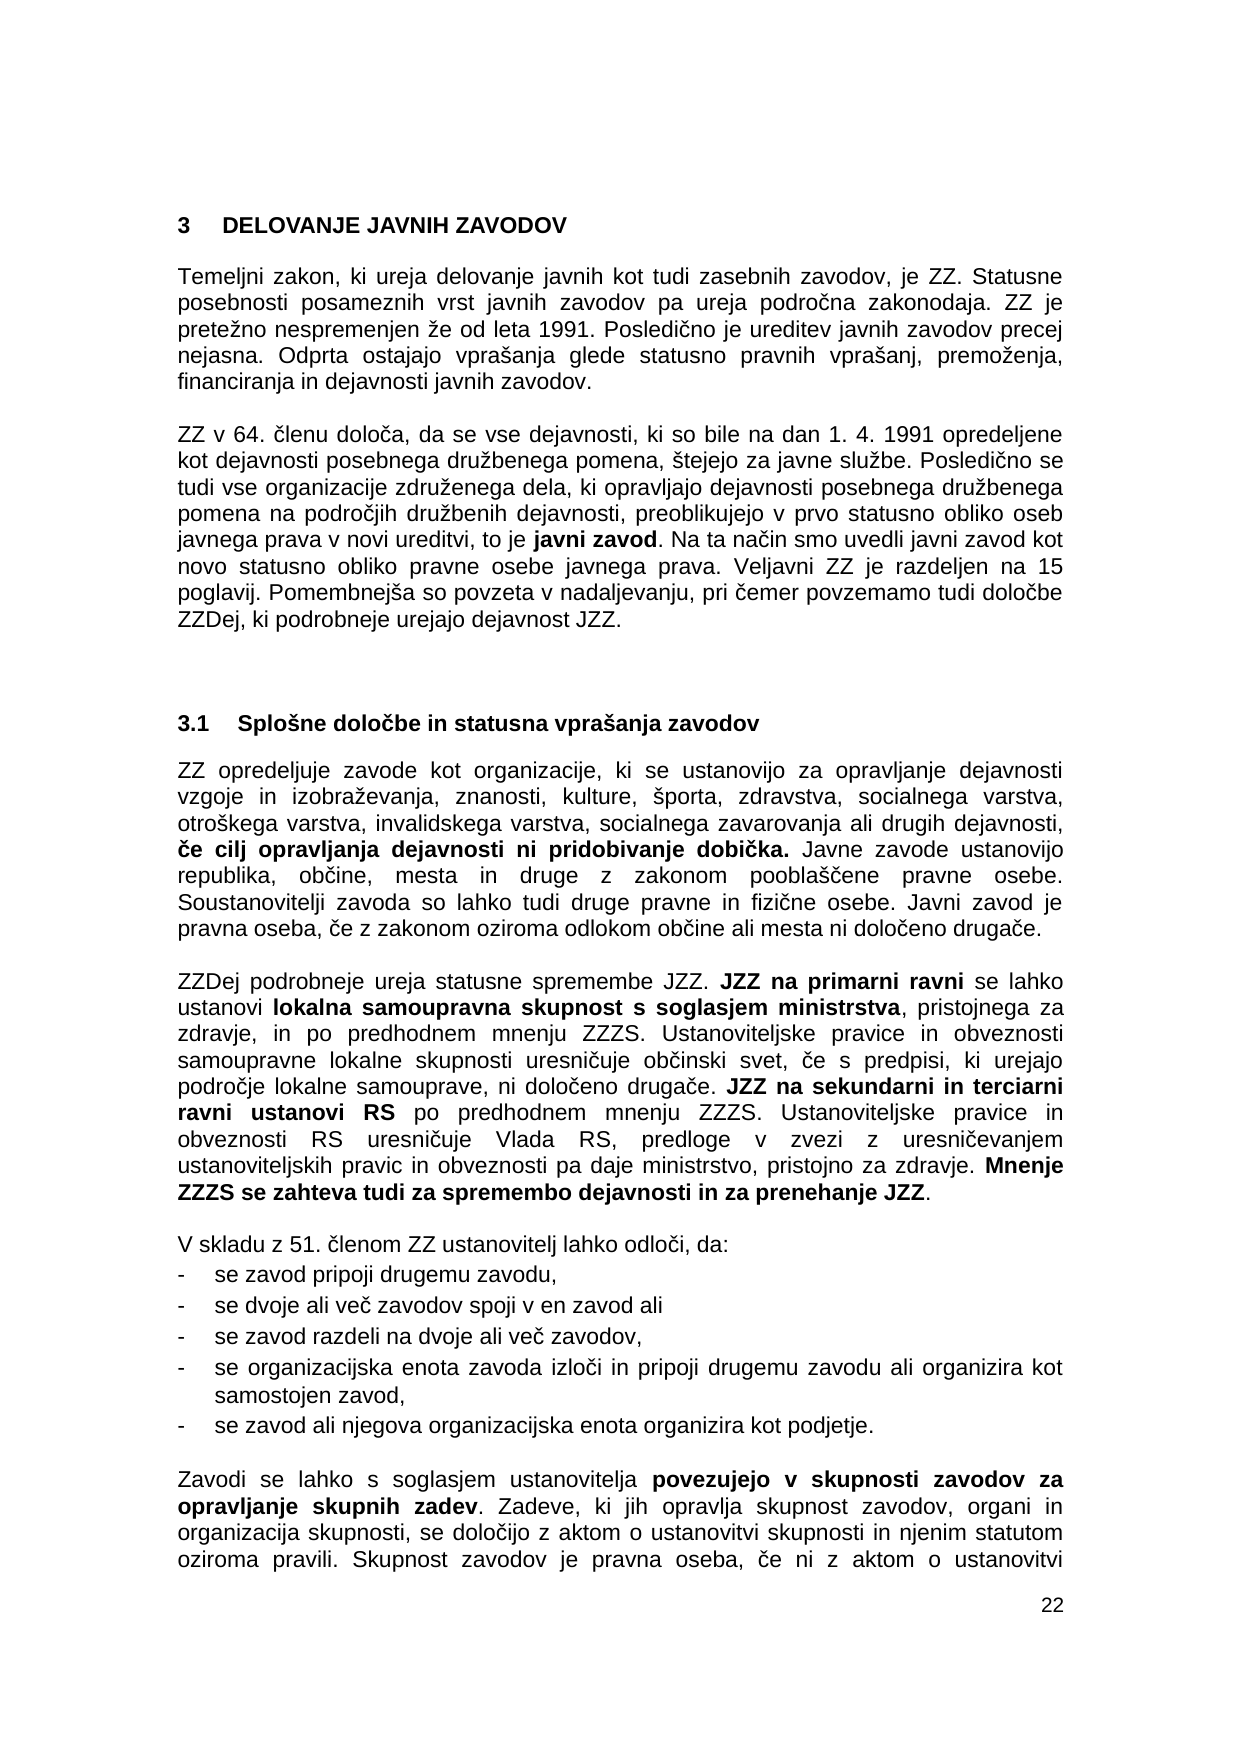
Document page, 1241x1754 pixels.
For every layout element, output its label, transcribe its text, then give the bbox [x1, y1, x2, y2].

list se organizacijska enota zavoda izloči in pripoji drugemu zavodu ali organizira kot samostojen zavod, [177, 1351, 1064, 1409]
list se zavod razdeli na dvoje ali več zavodov, [177, 1320, 1064, 1351]
text Temeljni zakon, ki ureja delovanje javnih kot tudi zasebnih zavodov, je ZZ. Statusne posebnosti posameznih vrst javnih zavodov pa ureja področna zakonodaja. ZZ je pretežno nespremenjen že od leta 1991. Posledično je ureditev javnih zavodov precej nejasna. Odprta ostajajo vprašanja glede statusno pravnih vprašanj, premoženja, financiranja in dejavnosti javnih zavodov. [177, 263, 1064, 395]
text ZZ opredeljuje zavode kot organizacije, ki se ustanovijo za opravljanje dejavnosti vzgoje in izobraževanja, znanosti, kulture, športa, zdravstva, socialnega varstva, otroškega varstva, invalidskega varstva, socialnega zavarovanja ali drugih dejavnosti, če cilj opravljanja dejavnosti ni pridobivanje dobička. Javne zavode ustanovijo republika, občine, mesta in druge z zakonom pooblaščene pravne osebe. Soustanovitelji zavoda so lahko tudi druge pravne in fizične osebe. Javni zavod je pravna oseba, če z zakonom oziroma odlokom občine ali mesta ni določeno drugače. [177, 757, 1064, 941]
list se zavod ali njegova organizacijska enota organizira kot podjetje. [177, 1409, 1064, 1440]
text ZZDej podrobneje ureja statusne spremembe JZZ. JZZ na primarni ravni se lahko ustanovi lokalna samoupravna skupnost s soglasjem ministrstva, pristojnega za zdravje, in po predhodnem mnenju ZZZS. Ustanoviteljske pravice in obveznosti samoupravne lokalne skupnosti uresničuje občinski svet, če s predpisi, ki urejajo področje lokalne samouprave, ni določeno drugače. JZZ na sekundarni in terciarni ravni ustanovi RS po predhodnem mnenju ZZZS. Ustanoviteljske pravice in obveznosti RS uresničuje Vlada RS, predloge v zvezi z uresničevanjem ustanoviteljskih pravic in obveznosti pa daje ministrstvo, pristojno za zdravje. Mnenje ZZZS se zahteva tudi za spremembo dejavnosti in za prenehanje JZZ. [177, 968, 1064, 1205]
list se zavod pripoji drugemu zavodu, [177, 1257, 1064, 1289]
subtitle DELOVANJE JAVNIH ZAVODOV [177, 212, 1064, 238]
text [177, 1466, 1064, 1572]
subtitle Splošne določbe in statusna vprašanja zavodov [177, 709, 1064, 736]
text V skladu z 51. členom ZZ ustanovitelj lahko odloči, da: [177, 1231, 1064, 1257]
text ZZ v 64. členu določa, da se vse dejavnosti, ki so bile na dan 1. 4. 1991 opredeljene kot dejavnosti posebnega družbenega pomena, štejejo za javne službe. Posledično se tudi vse organizacije združenega dela, ki opravljajo dejavnosti posebnega družbenega pomena na področjih družbenih dejavnosti, preoblikujejo v prvo statusno obliko oseb javnega prava v novi ureditvi, to je javni zavod. Na ta način smo uvedli javni zavod kot novo statusno obliko pravne osebe javnega prava. Veljavni ZZ je razdeljen na 15 poglavij. Pomembnejša so povzeta v nadaljevanju, pri čemer povzemamo tudi določbe ZZDej, ki podrobneje urejajo dejavnost JZZ. [177, 421, 1064, 632]
list se dvoje ali več zavodov spoji v en zavod ali [177, 1289, 1064, 1320]
